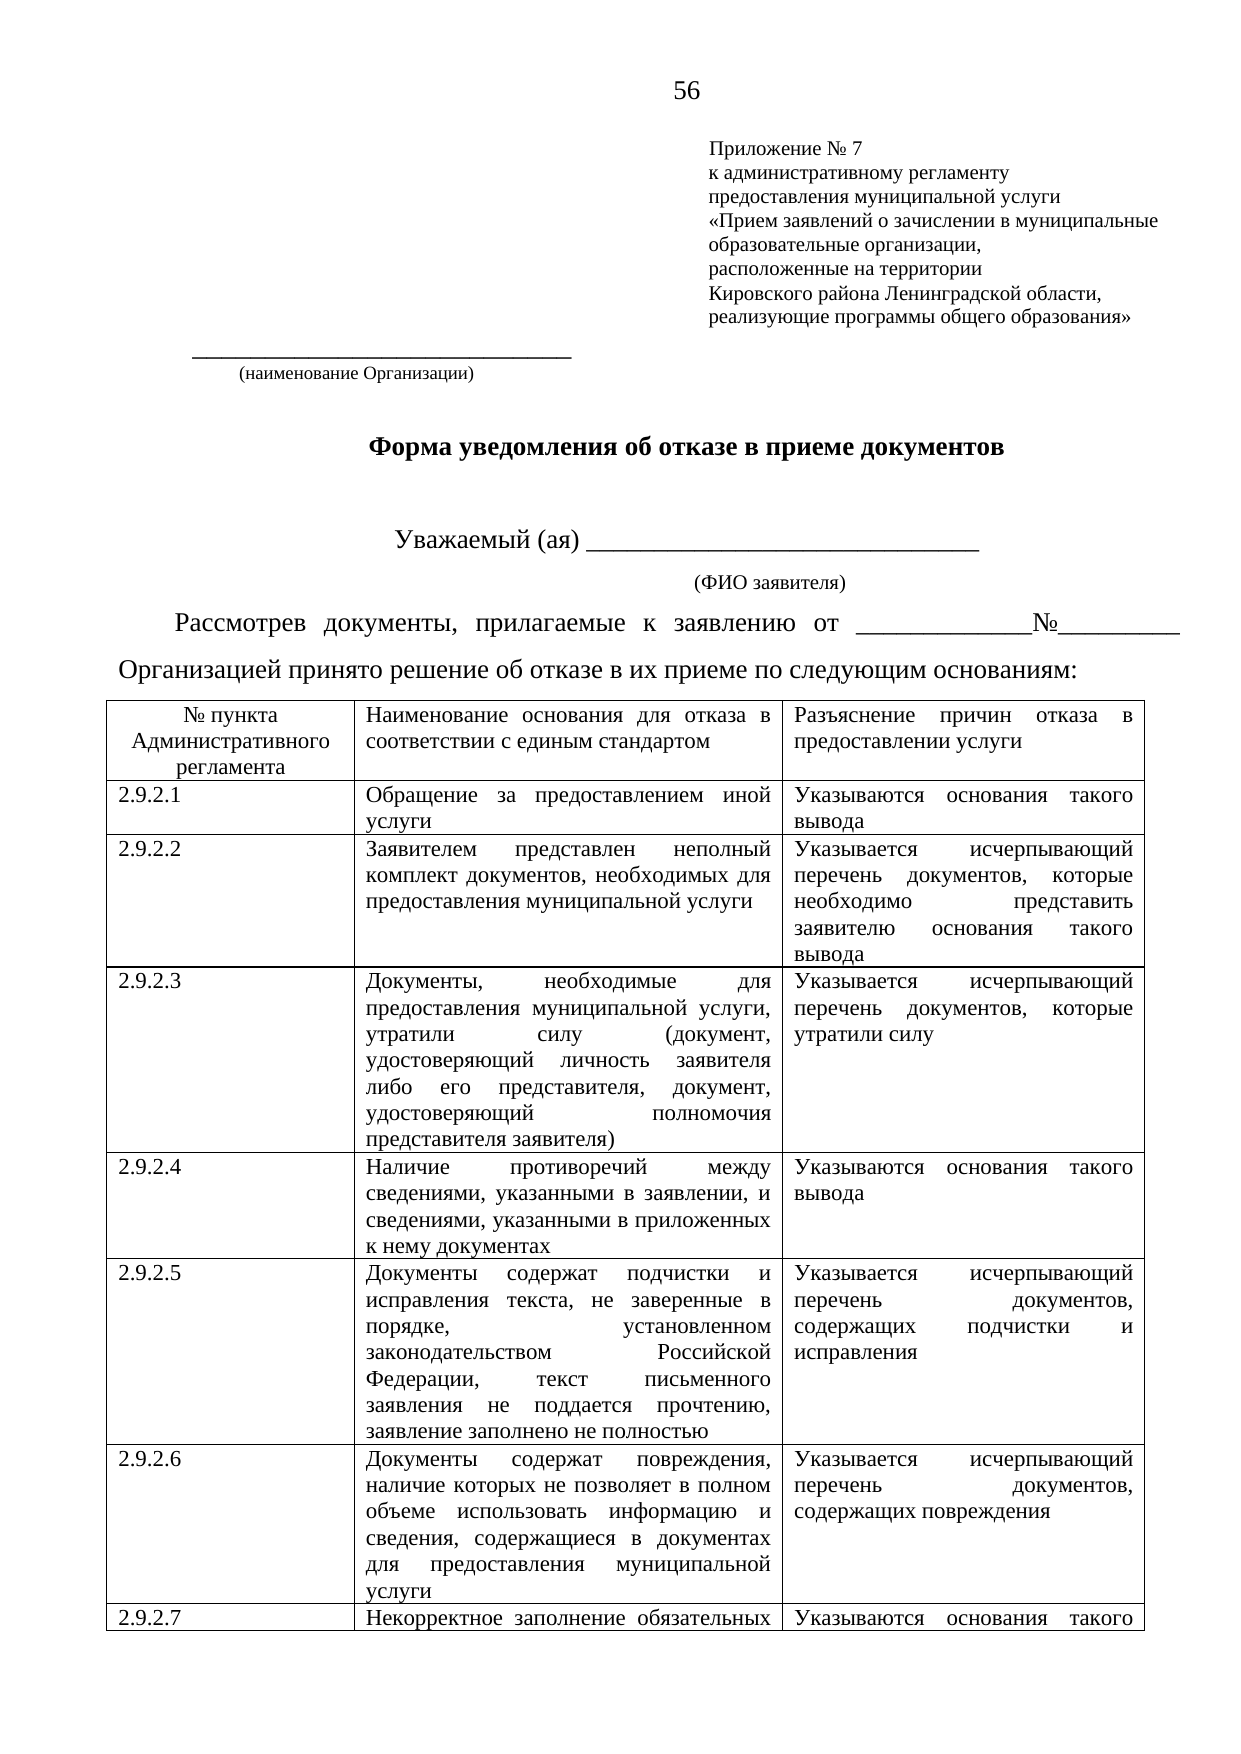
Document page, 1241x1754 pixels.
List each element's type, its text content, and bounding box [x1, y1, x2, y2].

text Уважаемый (ая) _____________________________ [118, 524, 1181, 555]
text Кировского района Ленинградской области, [634, 280, 1181, 304]
table_cell Документы содержат подчистки и исправления текста, не заверенные в порядке, установленном законодательством Российской Федерации, текст письменного заявления не поддается прочтению, заявление заполнено не полностью [355, 1259, 782, 1444]
table_cell Документы содержат повреждения, наличие которых не позволяет в полном объеме использовать информацию и сведения, содержащиеся в документах для предоставления муниципальной услуги [355, 1445, 782, 1603]
table_cell Указывается исчерпывающий перечень документов, которые необходимо представить заявителю основания такого вывода [783, 835, 1144, 966]
table_cell Указывается исчерпывающий перечень документов, содержащих повреждения [783, 1445, 1144, 1603]
table_header № пункта Административного регламента [107, 701, 354, 780]
text предоставления муниципальной услуги [634, 184, 1181, 208]
table_cell 2.9.2.3 [107, 968, 354, 1152]
table_cell Наличие противоречий между сведениями, указанными в заявлении, и сведениями, указанными в приложенных к нему документах [355, 1153, 782, 1258]
table_cell Указываются основания такого вывода [783, 1153, 1144, 1258]
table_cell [355, 1604, 782, 1630]
text реализующие программы общего образования» [634, 304, 1181, 328]
table_cell Указывается исчерпывающий перечень документов, содержащих подчистки и исправления [783, 1259, 1144, 1444]
text (ФИО заявителя) [118, 570, 1181, 594]
table_cell Указывается исчерпывающий перечень документов, которые утратили силу [783, 968, 1144, 1152]
text расположенные на территории [634, 256, 1181, 280]
text __________________________ [118, 328, 1181, 362]
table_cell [783, 1604, 1144, 1630]
table_cell 2.9.2.4 [107, 1153, 354, 1258]
text «Прием заявлений о зачислении в муниципальные [634, 208, 1181, 232]
table_cell 2.9.2.5 [107, 1259, 354, 1444]
table_cell 2.9.2.6 [107, 1445, 354, 1603]
text к административному регламенту [634, 160, 1181, 184]
text Приложение № 7 [118, 136, 1181, 160]
table_cell Заявителем представлен неполный комплект документов, необходимых для предоставления муниципальной услуги [355, 835, 782, 966]
table_cell Документы, необходимые для предоставления муниципальной услуги, утратили силу (документ, удостоверяющий личность заявителя либо его представителя, документ, удостоверяющий полномочия представителя заявителя) [355, 968, 782, 1152]
table_header Разъяснение причин отказа в предоставлении услуги [783, 701, 1144, 780]
text образовательные организации, [634, 232, 1181, 256]
text (наименование Организации) [118, 362, 1181, 384]
table_cell Обращение за предоставлением иной услуги [355, 781, 782, 833]
table_cell 2.9.2.7 [107, 1604, 354, 1630]
text Рассмотрев документы, прилагаемые к заявлению от _____________№_________ Организацией принято решение об отказе в их приеме по следующим основаниям: [118, 606, 1181, 684]
table_cell 2.9.2.2 [107, 835, 354, 966]
table_header Наименование основания для отказа в соответствии с единым стандартом [355, 701, 782, 780]
text Форма уведомления об отказе в приеме документов [118, 430, 1181, 461]
table_cell 2.9.2.1 [107, 781, 354, 833]
table_cell Указываются основания такого вывода [783, 781, 1144, 833]
